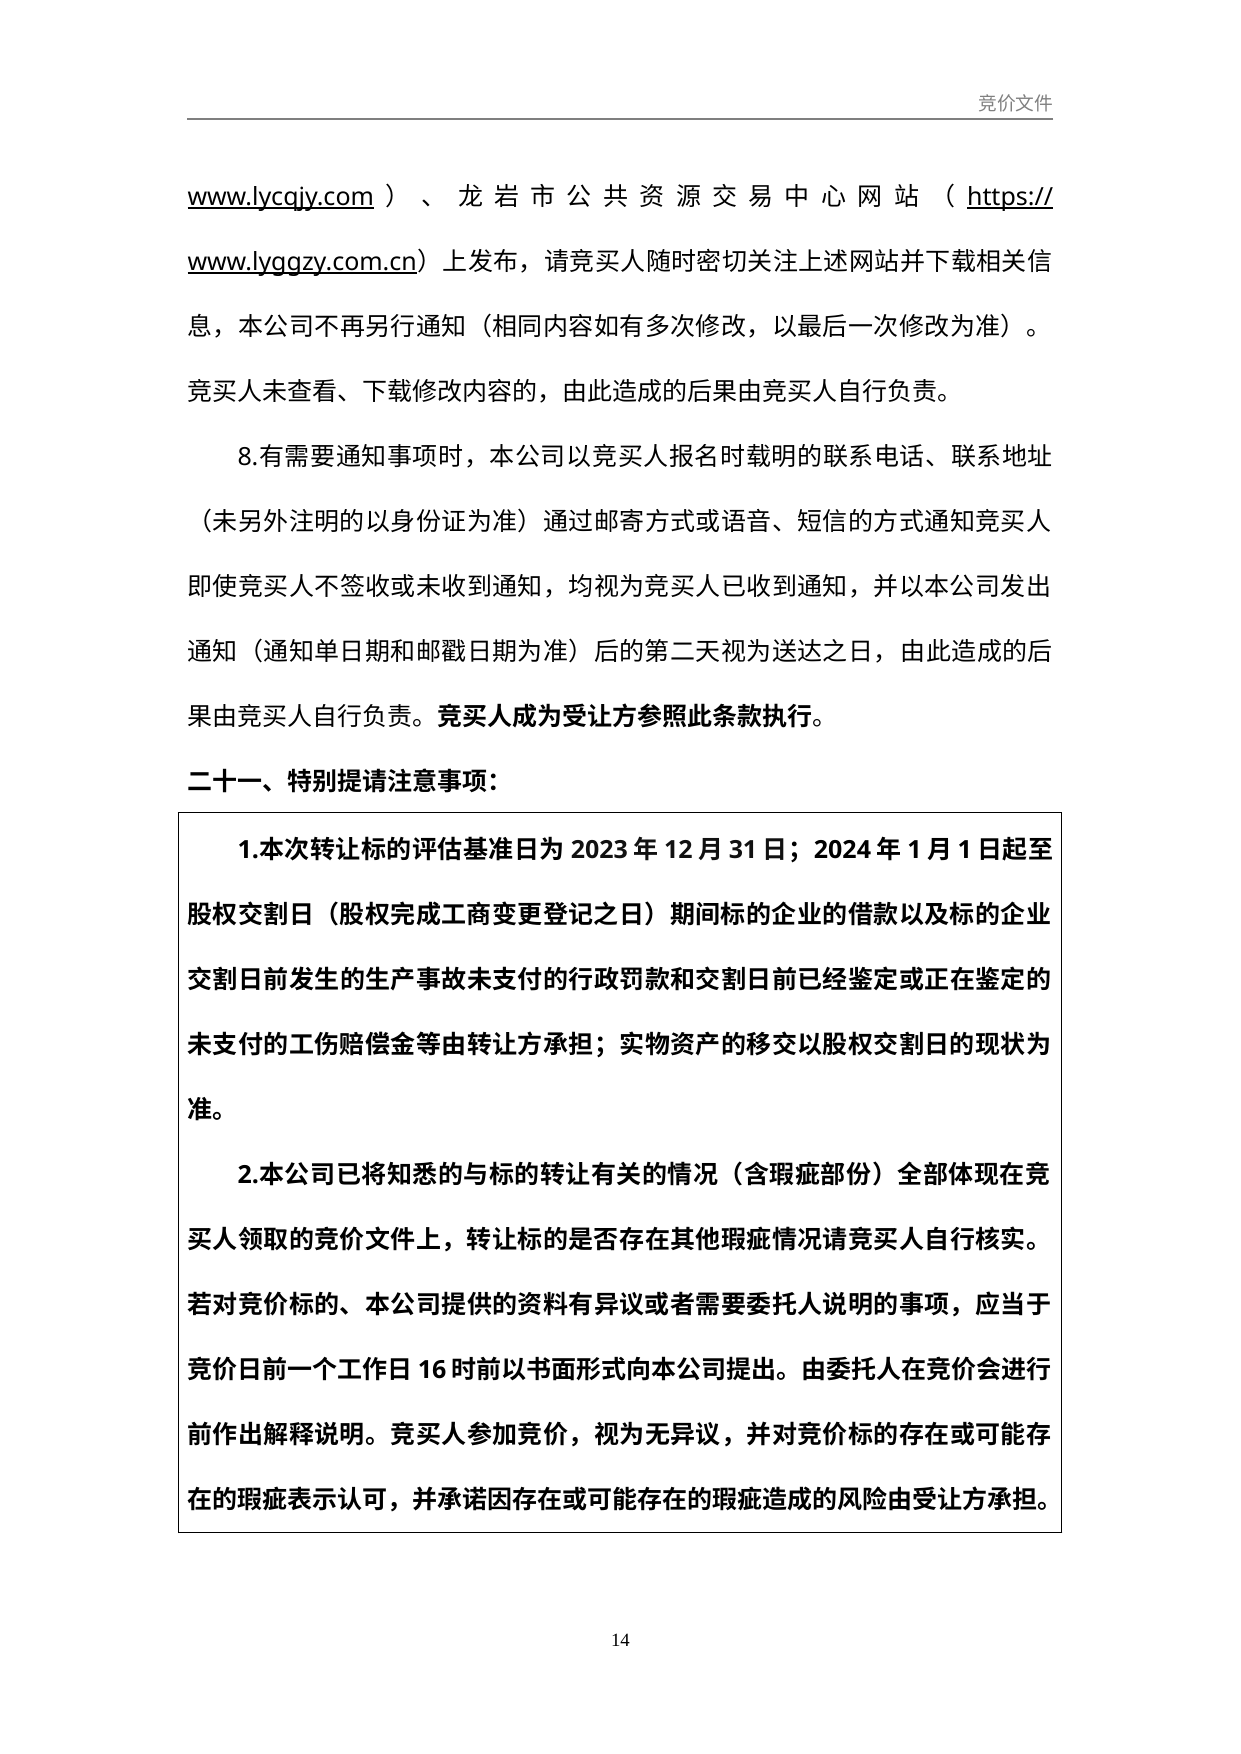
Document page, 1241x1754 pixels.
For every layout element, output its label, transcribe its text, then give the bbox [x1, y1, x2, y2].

text 2.本公司已将知悉的与标的转让有关的情况（含瑕疵部份）全部体现在竞买人领取的竞价文件上，转让标的是否存在其他瑕疵情况请竞买人自行核实。若对竞价标的、本公司提供的资料有异议或者需要委托人说明的事项，应当于竞价日前一个工作日16时前以书面形式向本公司提出。由委托人在竞价会进行前作出解释说明。竞买人参加竞价，视为无异议，并对竞价标的存在或可能存在的瑕疵表示认可，并承诺因存在或可能存在的瑕疵造成的风险由受让方承担。 [179, 1137, 1061, 1532]
text 二十一、特别提请注意事项： [187, 747, 1053, 812]
text 8.有需要通知事项时，本公司以竞买人报名时载明的联系电话、联系地址（未另外注明的以身份证为准）通过邮寄方式或语音、短信的方式通知竞买人，即使竞买人不签收或未收到通知，均视为竞买人已收到通知，并以本公司发出通知（通知单日期和邮戳日期为准）后的第二天视为送达之日，由此造成的后果由竞买人自行负责。竞买人成为受让方参照此条款执行。 [187, 422, 1053, 747]
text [187, 162, 1053, 422]
text 1.本次转让标的评估基准日为2023年12月31日；2024年1月1日起至股权交割日（股权完成工商变更登记之日）期间标的企业的借款以及标的企业交割日前发生的生产事故未支付的行政罚款和交割日前已经鉴定或正在鉴定的未支付的工伤赔偿金等由转让方承担；实物资产的移交以股权交割日的现状为准。 [179, 813, 1061, 1137]
